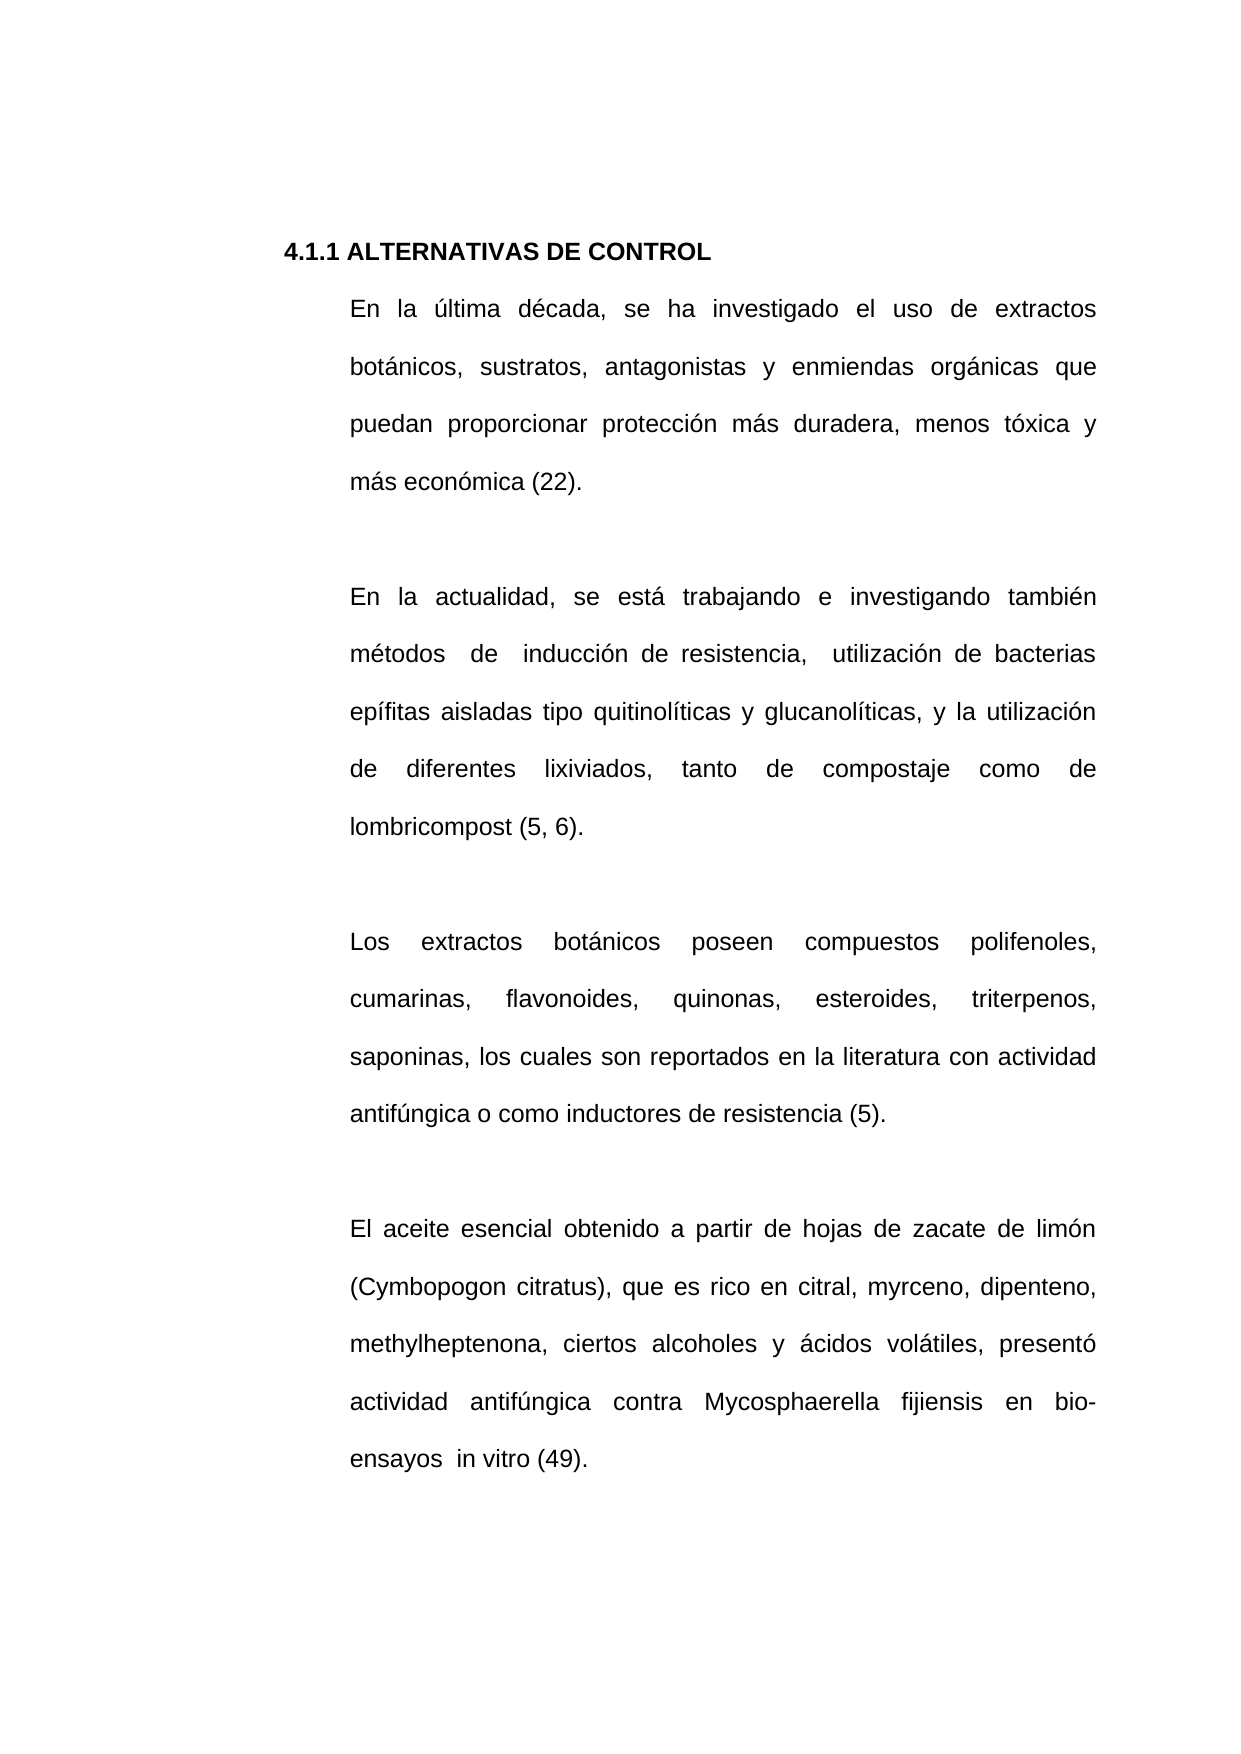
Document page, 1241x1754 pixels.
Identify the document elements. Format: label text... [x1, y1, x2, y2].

text 4.1.1 ALTERNATIVAS DE CONTROL [237, 237, 1098, 266]
text En la actualidad, se está trabajando e investigando también métodos de inducción de resistencia, utilización de bacterias epífitas aisladas tipo quitinolíticas y glucanolíticas, y la utilización de diferentes lixiviados, tanto de compostaje como de lombricompost (5, 6). [349, 582, 1098, 841]
text En la última década, se ha investigado el uso de extractos botánicos, sustratos, antagonistas y enmiendas orgánicas que puedan proporcionar protección más duradera, menos tóxica y más económica (22). [349, 294, 1098, 496]
text El aceite esencial obtenido a partir de hojas de zacate de limón (Cymbopogon citratus), que es rico en citral, myrceno, dipenteno, methylheptenona, ciertos alcoholes y ácidos volátiles, presentó actividad antifúngica contra Mycosphaerella fijiensis en bio-ensayos in vitro (49). [349, 1214, 1098, 1473]
text Los extractos botánicos poseen compuestos polifenoles, cumarinas, flavonoides, quinonas, esteroides, triterpenos, saponinas, los cuales son reportados en la literatura con actividad antifúngica o como inductores de resistencia (5). [349, 927, 1098, 1128]
